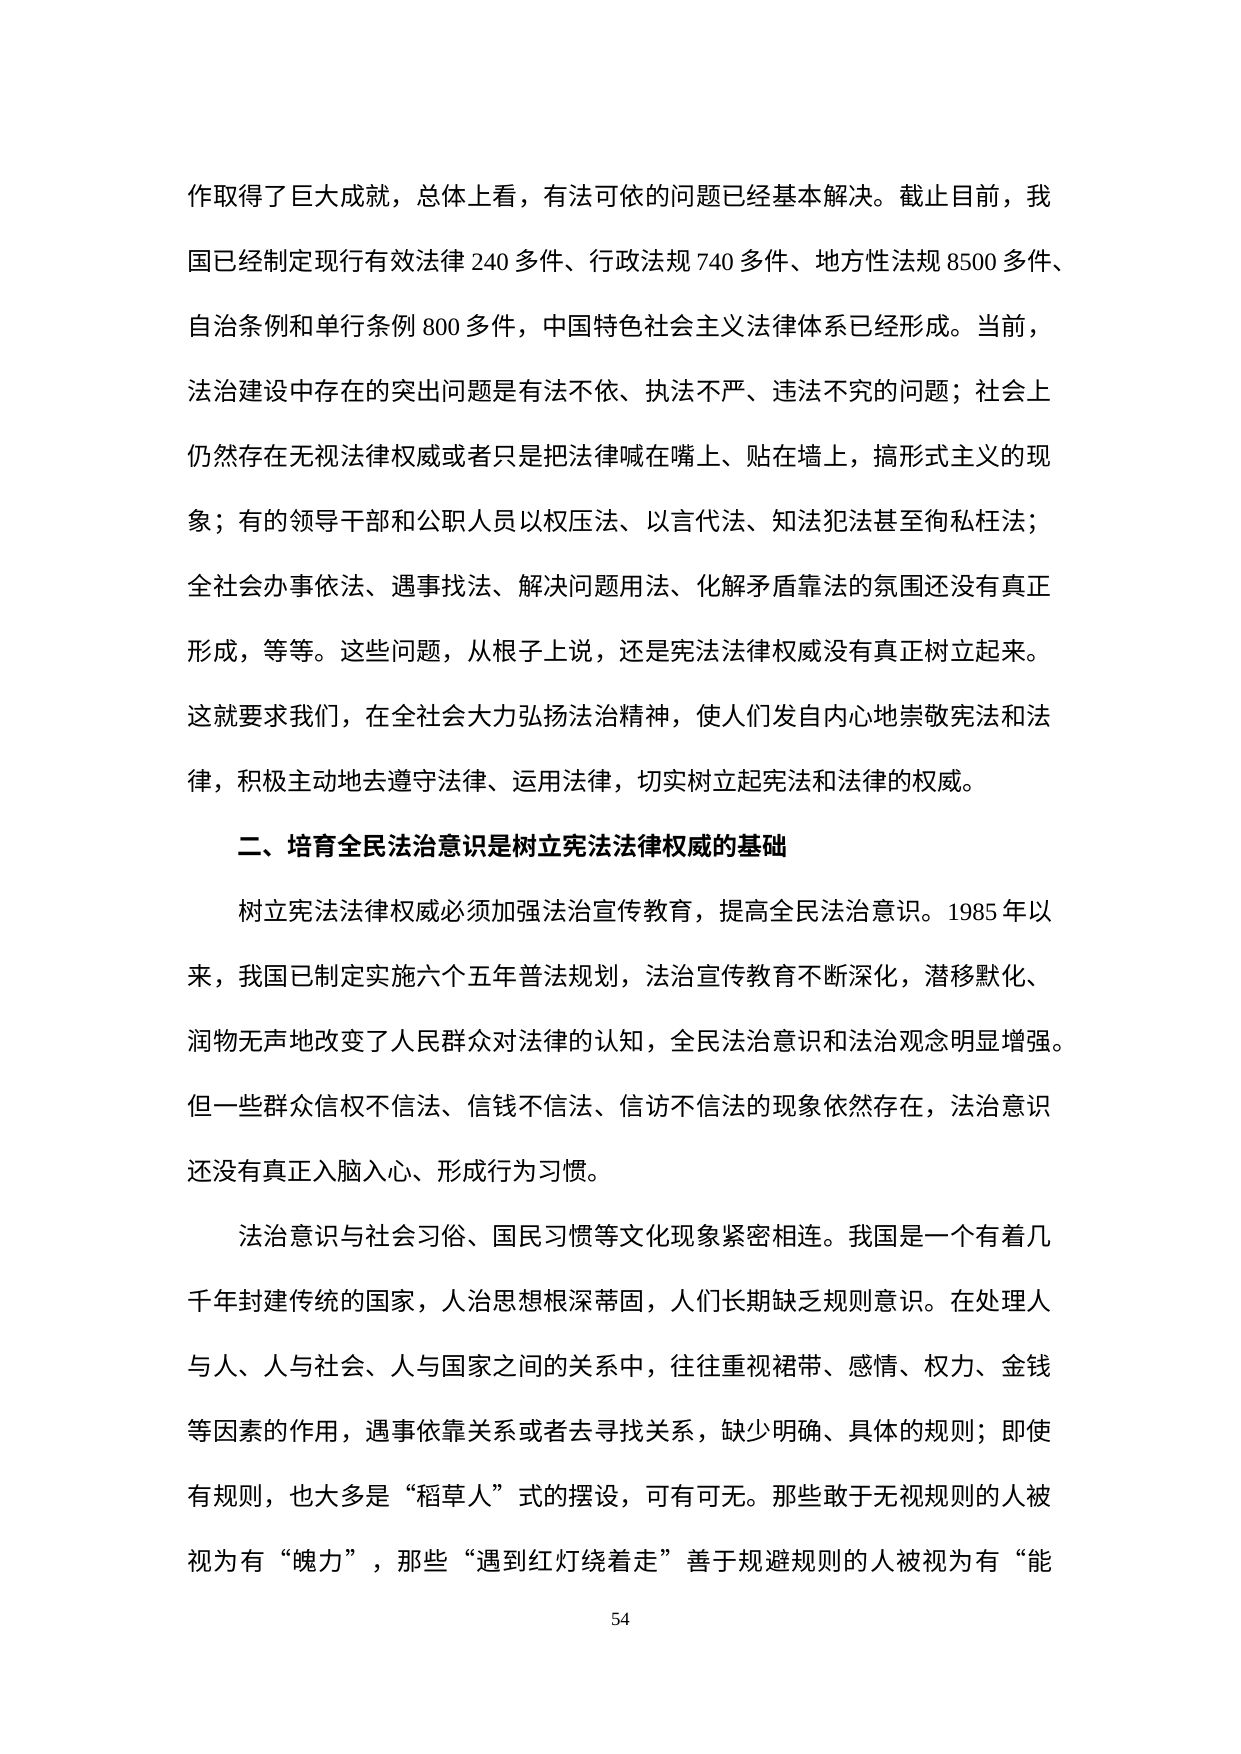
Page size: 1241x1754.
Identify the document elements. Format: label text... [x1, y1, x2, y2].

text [187, 1202, 1053, 1592]
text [187, 162, 1053, 812]
text 二、培育全民法治意识是树立宪法法律权威的基础 [187, 812, 1053, 877]
text 树立宪法法律权威必须加强法治宣传教育，提高全民法治意识。1985年以来，我国已制定实施六个五年普法规划，法治宣传教育不断深化，潜移默化、润物无声地改变了人民群众对法律的认知，全民法治意识和法治观念明显增强。但一些群众信权不信法、信钱不信法、信访不信法的现象依然存在，法治意识还没有真正入脑入心、形成行为习惯。 [187, 877, 1053, 1202]
